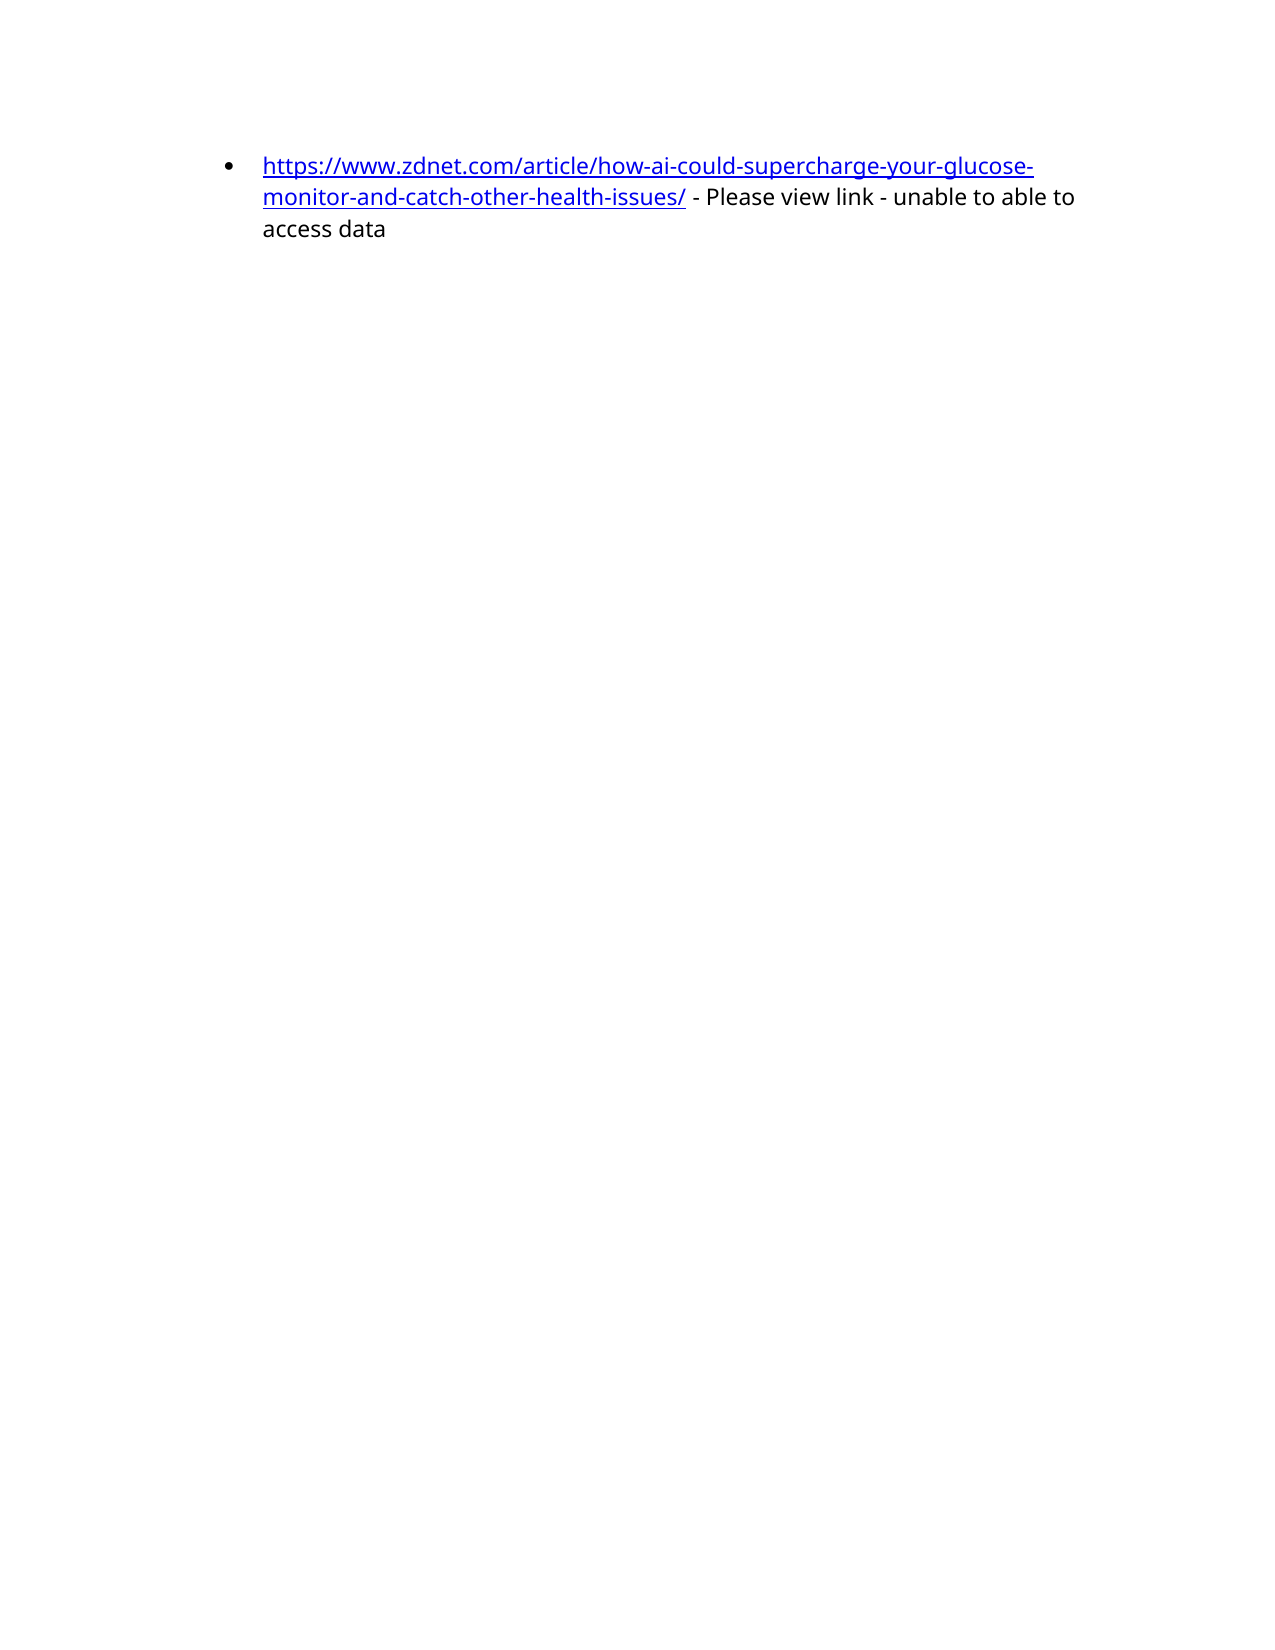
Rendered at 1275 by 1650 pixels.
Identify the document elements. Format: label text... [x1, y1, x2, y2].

list https://www.zdnet.com/article/how-ai-could-supercharge-your-glucose-monitor-and-catch-other-health-issues/ - Please view link - unable to able to access data [225, 150, 1087, 244]
